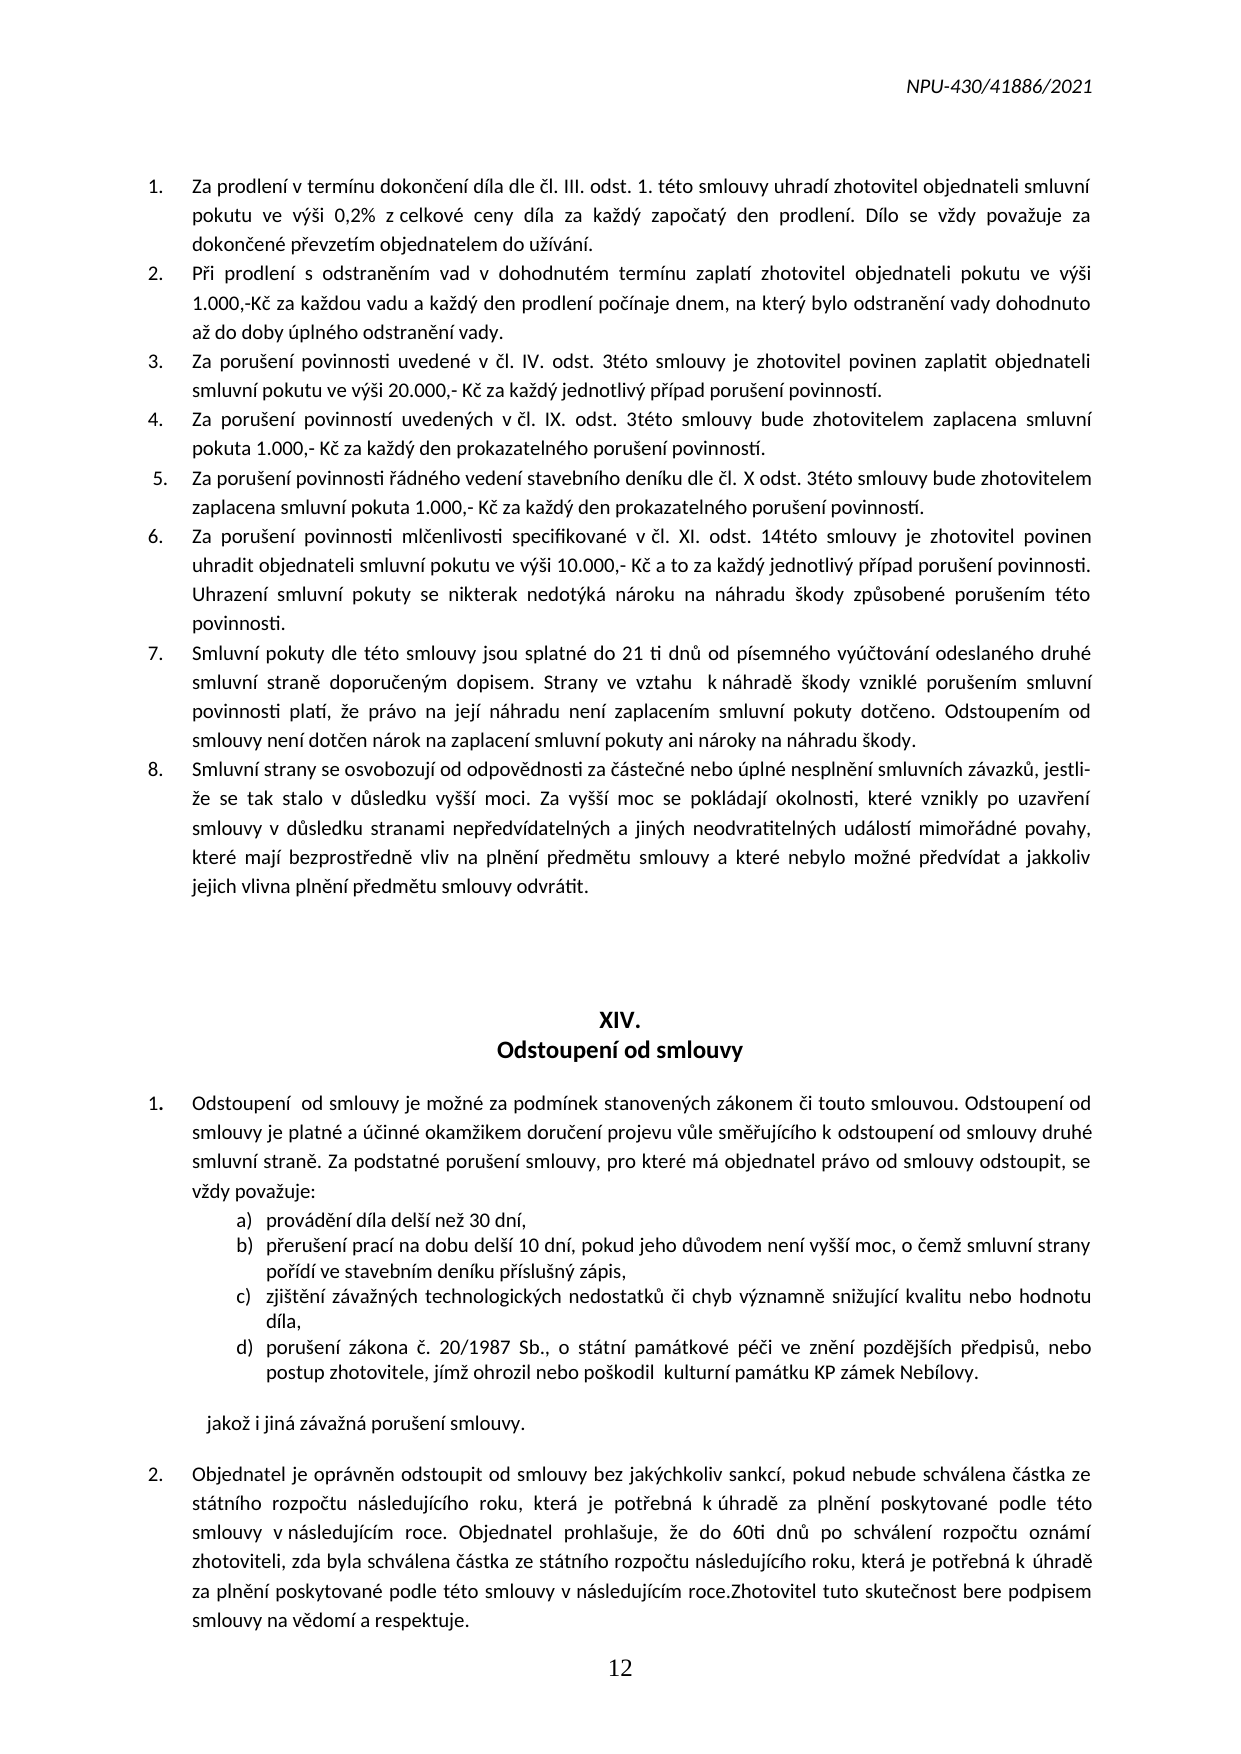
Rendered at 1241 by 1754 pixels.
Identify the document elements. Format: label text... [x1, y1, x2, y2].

text jakož i jiná závažná porušení smlouvy. [207, 1410, 1093, 1436]
text 2. Objednatel je oprávněn odstoupit od smlouvy bez jakýchkoliv sankcí, pokud nebude schválena částka ze státního rozpočtu následujícího roku, která je potřebná k úhradě za plnění poskytované podle této smlouvy v následujícím roce. Objednatel prohlašuje, že do 60ti dnů po schválení rozpočtu oznámí zhotoviteli, zda byla schválena částka ze státního rozpočtu následujícího roku, která je potřebná k úhradě za plnění poskytované podle této smlouvy v následujícím roce.Zhotovitel tuto skutečnost bere podpisem smlouvy na vědomí a respektuje. [148, 1461, 1093, 1632]
text d) porušení zákona č. 20/1987 Sb., o státní památkové péči ve znění pozdějších předpisů, nebo postup zhotovitele, jímž ohrozil nebo poškodil kulturní památku KP zámek Nebílovy. [236, 1334, 1093, 1385]
text 3. Za porušení povinnosti uvedené v čl. IV. odst. 3této smlouvy je zhotovitel povinen zaplatit objednateli smluvní pokutu ve výši 20.000,- Kč za každý jednotlivý případ porušení povinností. [148, 348, 1093, 403]
text 5. Za porušení povinnosti řádného vedení stavebního deníku dle čl. X odst. 3této smlouvy bude zhotovitelem zaplacena smluvní pokuta 1.000,- Kč za každý den prokazatelného porušení povinností. [148, 465, 1093, 519]
text 8. Smluvní strany se osvobozují od odpovědnosti za částečné nebo úplné nesplnění smluvních závazků, jestli-že se tak stalo v důsledku vyšší moci. Za vyšší moc se pokládají okolnosti, které vznikly po uzavření smlouvy v důsledku stranami nepředvídatelných a jiných neodvratitelných událostí mimořádné povahy, které mají bezprostředně vliv na plnění předmětu smlouvy a které nebylo možné předvídat a jakkoliv jejich vlivna plnění předmětu smlouvy odvrátit. [148, 756, 1093, 898]
text 4. Za porušení povinností uvedených v čl. IX. odst. 3této smlouvy bude zhotovitelem zaplacena smluvní pokuta 1.000,- Kč za každý den prokazatelného porušení povinností. [148, 406, 1093, 461]
text b) přerušení prací na dobu delší 10 dní, pokud jeho důvodem není vyšší moc, o čemž smluvní strany pořídí ve stavebním deníku příslušný zápis, [236, 1232, 1093, 1283]
text 1. Za prodlení v termínu dokončení díla dle čl. III. odst. 1. této smlouvy uhradí zhotovitel objednateli smluvní pokutu ve výši 0,2% z celkové ceny díla za každý započatý den prodlení. Dílo se vždy považuje za dokončené převzetím objednatelem do užívání. [148, 173, 1093, 257]
text Odstoupení od smlouvy [148, 1034, 1093, 1065]
text a) provádění díla delší než 30 dní, [236, 1207, 1093, 1232]
text c) zjištění závažných technologických nedostatků či chyb významně snižující kvalitu nebo hodnotu díla, [236, 1283, 1093, 1334]
text 6. Za porušení povinnosti mlčenlivosti specifikované v čl. XI. odst. 14této smlouvy je zhotovitel povinen uhradit objednateli smluvní pokutu ve výši 10.000,- Kč a to za každý jednotlivý případ porušení povinnosti. Uhrazení smluvní pokuty se nikterak nedotýká nároku na náhradu škody způsobené porušením této povinnosti. [148, 523, 1093, 636]
text 2. Při prodlení s odstraněním vad v dohodnutém termínu zaplatí zhotovitel objednateli pokutu ve výši 1.000,-Kč za každou vadu a každý den prodlení počínaje dnem, na který bylo odstranění vady dohodnuto až do doby úplného odstranění vady. [148, 261, 1093, 344]
text XIV. [148, 1004, 1093, 1034]
subtitle 1. Odstoupení od smlouvy je možné za podmínek stanovených zákonem či touto smlouvou. Odstoupení od smlouvy je platné a účinné okamžikem doručení projevu vůle směřujícího k odstoupení od smlouvy druhé smluvní straně. Za podstatné porušení smlouvy, pro které má objednatel právo od smlouvy odstoupit, se vždy považuje: [148, 1090, 1093, 1203]
text 7. Smluvní pokuty dle této smlouvy jsou splatné do 21 ti dnů od písemného vyúčtování odeslaného druhé smluvní straně doporučeným dopisem. Strany ve vztahu k náhradě škody vzniklé porušením smluvní povinnosti platí, že právo na její náhradu není zaplacením smluvní pokuty dotčeno. Odstoupením od smlouvy není dotčen nárok na zaplacení smluvní pokuty ani nároky na náhradu škody. [148, 640, 1093, 753]
